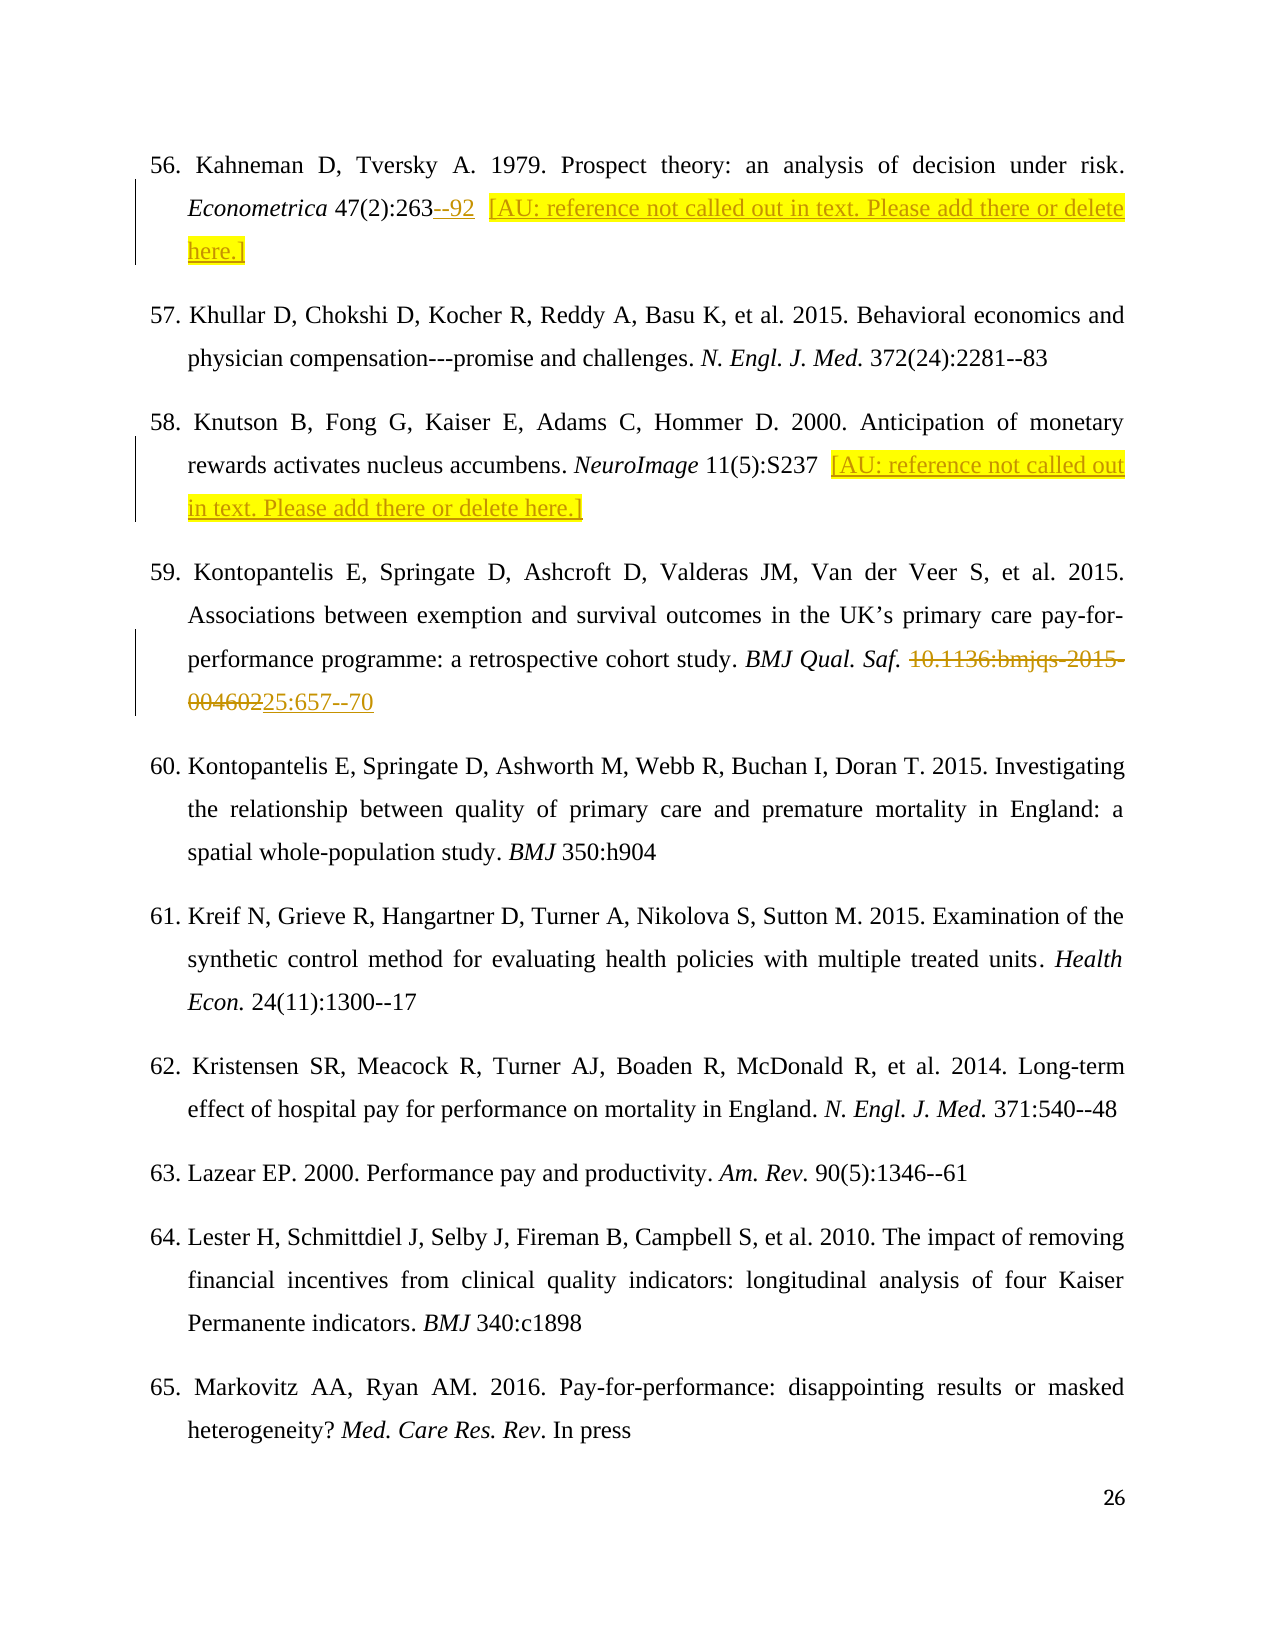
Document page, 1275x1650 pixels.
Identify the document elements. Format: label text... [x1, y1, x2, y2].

text 60. Kontopantelis E, Springate D, Ashworth M, Webb R, Buchan I, Doran T. 2015. Investigating the relationship between quality of primary care and premature mortality in England: a spatial whole-population study. BMJ 350:h904 [150, 751, 1125, 866]
text 56. Kahneman D, Tversky A. 1979. Prospect theory: an analysis of decision under risk. Econometrica 47(2):263 [150, 150, 1125, 265]
text 65. Markovitz AA, Ryan AM. 2016. Pay-for-performance: disappointing results or masked heterogeneity? Med. Care Res. Rev. In press [150, 1372, 1125, 1444]
text 59. Kontopantelis E, Springate D, Ashcroft D, Valderas JM, Van der Veer S, et al. 2015. Associations between exemption and survival outcomes in the UK’s primary care pay-for-performance programme: a retrospective cohort study. BMJ Qual. Saf. [150, 557, 1125, 716]
text 64. Lester H, Schmittdiel J, Selby J, Fireman B, Campbell S, et al. 2010. The impact of removing financial incentives from clinical quality indicators: longitudinal analysis of four Kaiser Permanente indicators. BMJ 340:c1898 [150, 1222, 1125, 1337]
text 62. Kristensen SR, Meacock R, Turner AJ, Boaden R, McDonald R, et al. 2014. Long-term effect of hospital pay for performance on mortality in England. N. Engl. J. Med. 371:540--48 [150, 1051, 1125, 1123]
text 63. Lazear EP. 2000. Performance pay and productivity. Am. Rev. 90(5):1346--61 [150, 1158, 1125, 1187]
text 58. Knutson B, Fong G, Kaiser E, Adams C, Hommer D. 2000. Anticipation of monetary rewards activates nucleus accumbens. NeuroImage 11(5):S237 [150, 407, 1125, 522]
text 57. Khullar D, Chokshi D, Kocher R, Reddy A, Basu K, et al. 2015. Behavioral economics and physician compensation---promise and challenges. N. Engl. J. Med. 372(24):2281--83 [150, 300, 1125, 372]
text 61. Kreif N, Grieve R, Hangartner D, Turner A, Nikolova S, Sutton M. 2015. Examination of the synthetic control method for evaluating health policies with multiple treated units. Health Econ. 24(11):1300--17 [150, 901, 1125, 1016]
